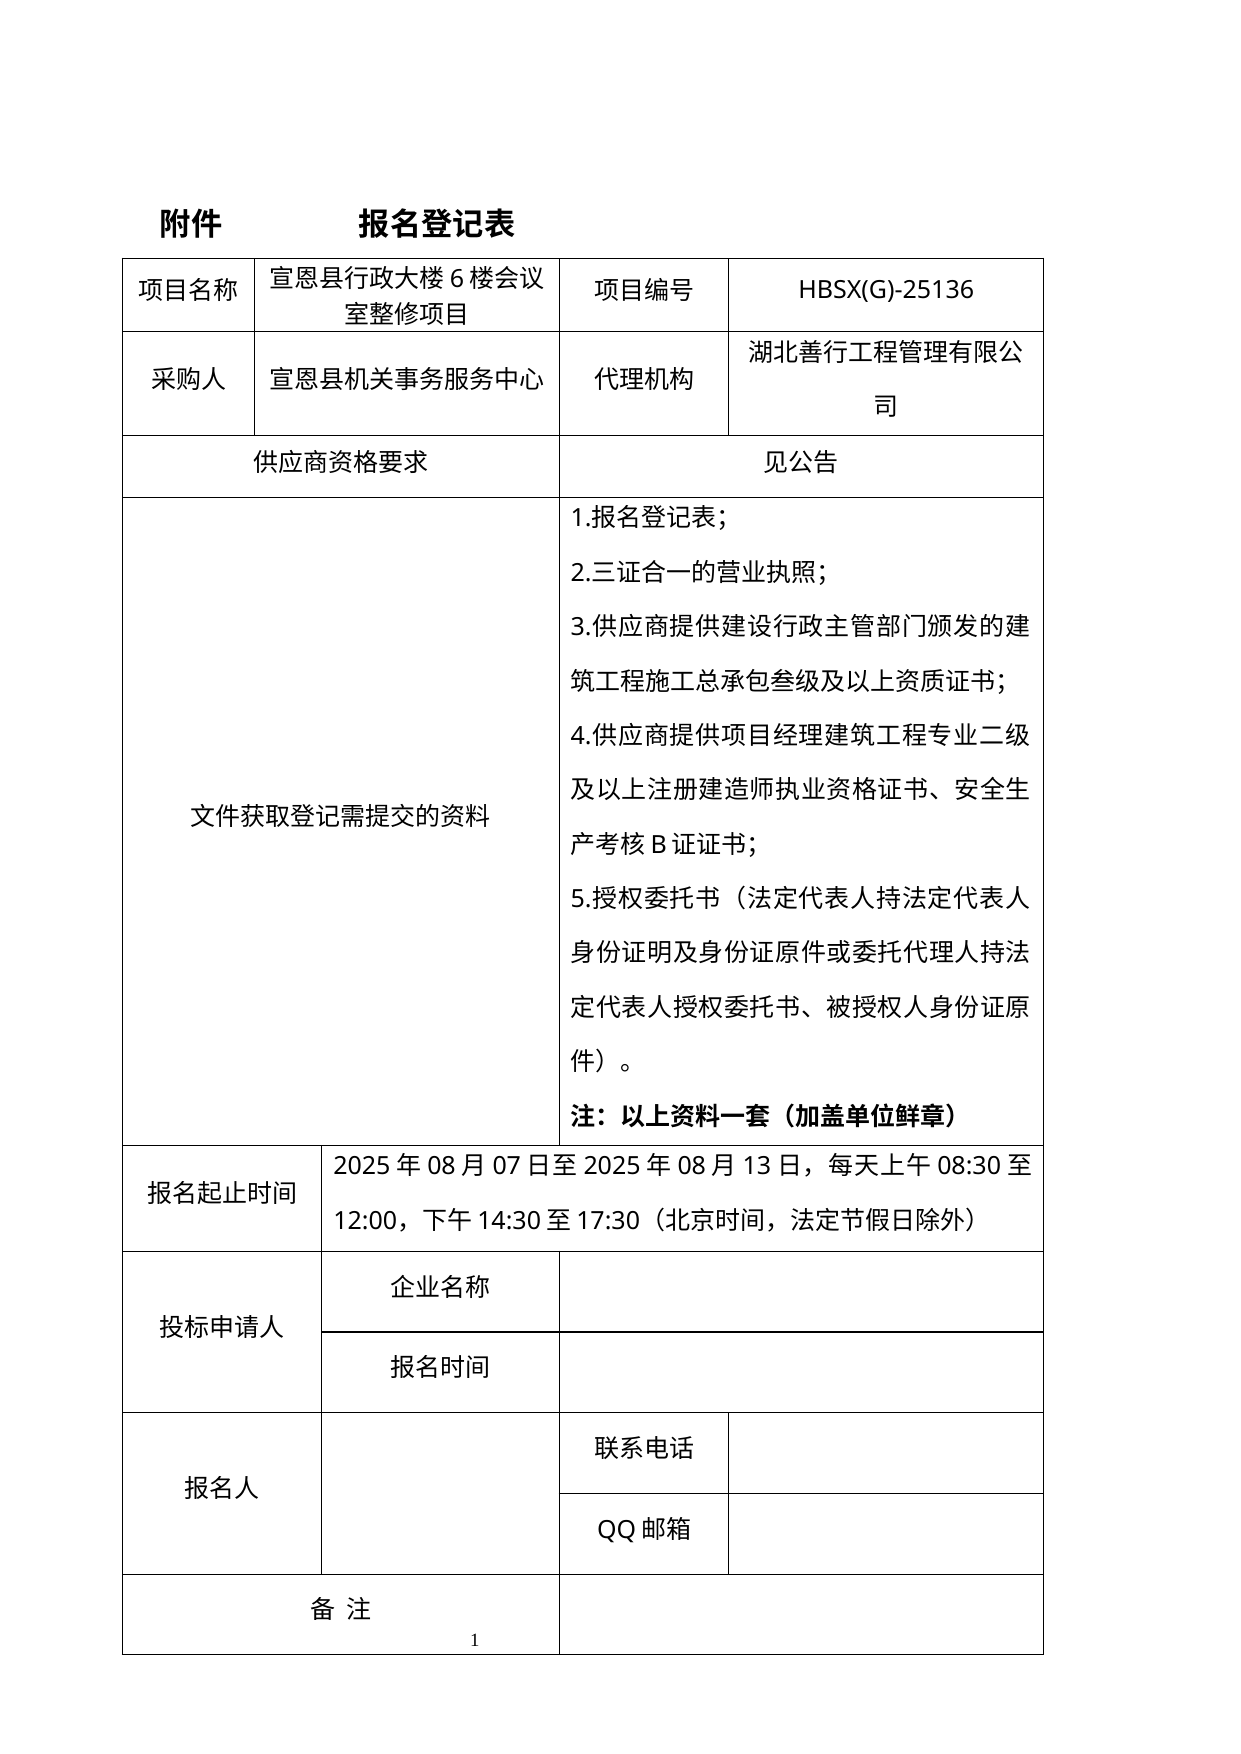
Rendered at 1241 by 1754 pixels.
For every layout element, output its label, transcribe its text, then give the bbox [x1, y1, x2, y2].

table_cell 见公告 [560, 436, 1043, 497]
table_cell 报名时间 [322, 1333, 559, 1412]
table_cell [322, 1413, 559, 1573]
table_cell [729, 1413, 1043, 1493]
table_cell 备 注 [123, 1575, 559, 1654]
table_cell 2025年08月07日至2025年08月13日，每天上午08:30至12:00，下午14:30至17:30（北京时间，法定节假日除外） [322, 1146, 1043, 1251]
table_cell [560, 1333, 1043, 1412]
table_cell 湖北善行工程管理有限公司 [729, 332, 1043, 435]
table_cell 文件获取登记需提交的资料 [123, 498, 559, 1145]
table_cell 代理机构 [560, 332, 728, 435]
table_cell [560, 1575, 1043, 1654]
table_cell 供应商资格要求 [123, 436, 559, 497]
table_cell QQ邮箱 [560, 1494, 728, 1573]
table_cell 联系电话 [560, 1413, 728, 1493]
table_header 宣恩县行政大楼6楼会议室整修项目 [255, 259, 559, 331]
table_cell 1.报名登记表； 2.三证合一的营业执照； 3.供应商提供建设行政主管部门颁发的建筑工程施工总承包叁级及以上资质证书； 4.供应商提供项目经理建筑工程专业二级及以上注册建造师执业资格证书、安全生产考核B证证书； 5.授权委托书（法定代表人持法定代表人身份证明及身份证原件或委托代理人持法定代表人授权委托书、被授权人身份证原件）。 注：以上资料一套（加盖单位鲜章） [560, 498, 1043, 1145]
table_cell [729, 1494, 1043, 1573]
table_cell 投标申请人 [123, 1252, 321, 1412]
subtitle 附件 报名登记表 [159, 189, 1081, 254]
table_cell 采购人 [123, 332, 254, 435]
table_header HBSX(G)-25136 [729, 259, 1043, 331]
table_cell 宣恩县机关事务服务中心 [255, 332, 559, 435]
table_header 项目名称 [123, 259, 254, 331]
table_header 项目编号 [560, 259, 728, 331]
table_cell 报名人 [123, 1413, 321, 1573]
table_cell [560, 1252, 1043, 1331]
table_cell 企业名称 [322, 1252, 559, 1331]
table_cell 报名起止时间 [123, 1146, 321, 1251]
